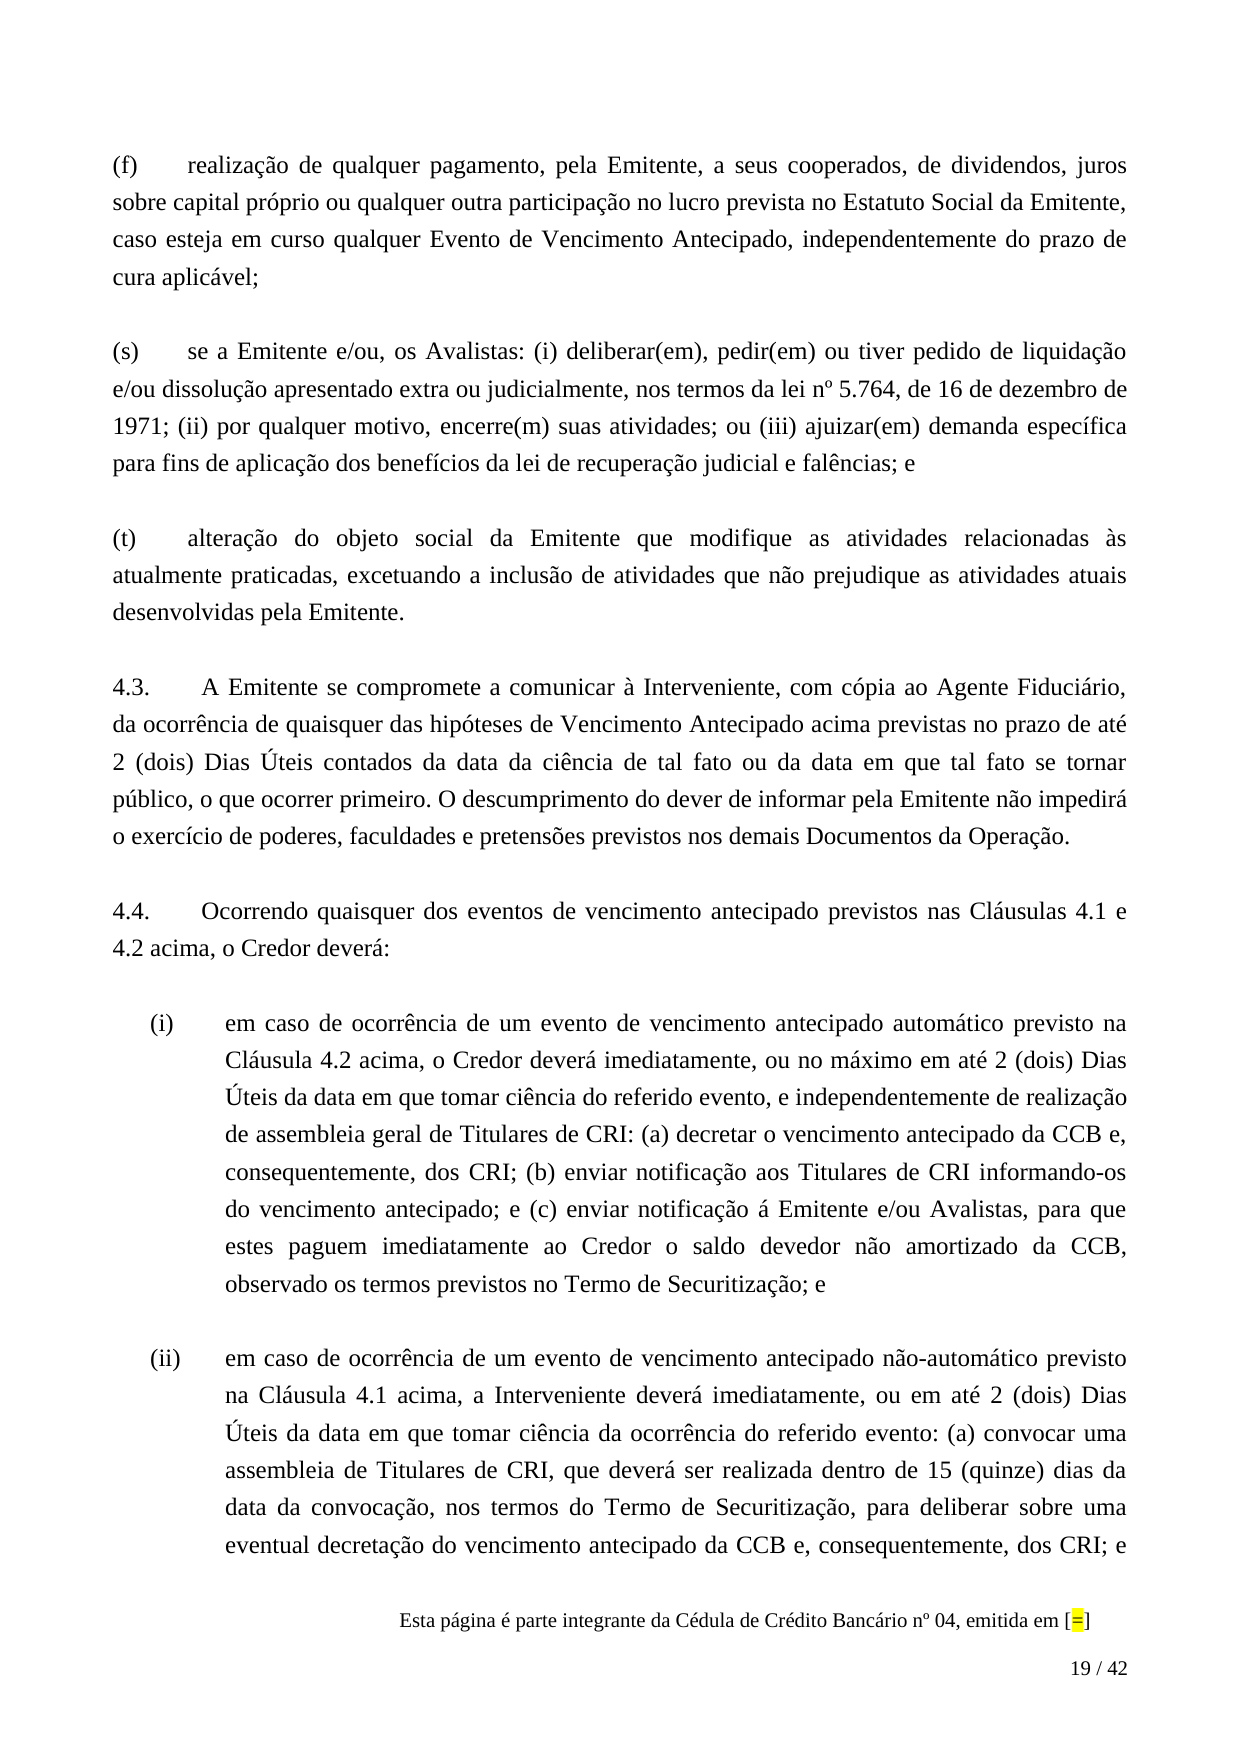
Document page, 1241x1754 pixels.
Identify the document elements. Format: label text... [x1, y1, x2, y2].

list em caso de ocorrência de um evento de vencimento antecipado automático previsto na Cláusula 4.2 acima, o Credor deverá imediatamente, ou no máximo em até 2 (dois) Dias Úteis da data em que tomar ciência do referido evento, e independentemente de realização de assembleia geral de Titulares de CRI: (a) decretar o vencimento antecipado da CCB e, consequentemente, dos CRI; (b) enviar notificação aos Titulares de CRI informando-os do vencimento antecipado; e (c) enviar notificação á Emitente e/ou Avalistas, para que estes paguem imediatamente ao Credor o saldo devedor não amortizado da CCB, observado os termos previstos no Termo de Securitização; e [150, 1008, 1128, 1297]
list se a Emitente e/ou, os Avalistas: (i) deliberar(em), pedir(em) ou tiver pedido de liquidação e/ou dissolução apresentado extra ou judicialmente, nos termos da lei nº 5.764, de 16 de dezembro de 1971; (ii) por qualquer motivo, encerre(m) suas atividades; ou (iii) ajuizar(em) demanda específica para fins de aplicação dos benefícios da lei de recuperação judicial e falências; e [112, 336, 1128, 477]
list A Emitente se compromete a comunicar à Interveniente, com cópia ao Agente Fiduciário, da ocorrência de quaisquer das hipóteses de Vencimento Antecipado acima previstas no prazo de até 2 (dois) Dias Úteis contados da data da ciência de tal fato ou da data em que tal fato se tornar público, o que ocorrer primeiro. O descumprimento do dever de informar pela Emitente não impedirá o exercício de poderes, faculdades e pretensões previstos nos demais Documentos da Operação. [112, 672, 1128, 850]
list alteração do objeto social da Emitente que modifique as atividades relacionadas às atualmente praticadas, excetuando a inclusão de atividades que não prejudique as atividades atuais desenvolvidas pela Emitente. [112, 523, 1128, 626]
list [150, 1343, 1128, 1558]
list realização de qualquer pagamento, pela Emitente, a seus cooperados, de dividendos, juros sobre capital próprio ou qualquer outra participação no lucro prevista no Estatuto Social da Emitente, caso esteja em curso qualquer Evento de Vencimento Antecipado, independentemente do prazo de cura aplicável; [112, 150, 1128, 291]
list Ocorrendo quaisquer dos eventos de vencimento antecipado previstos nas Cláusulas 4.1 e 4.2 acima, o Credor deverá: [112, 896, 1128, 962]
